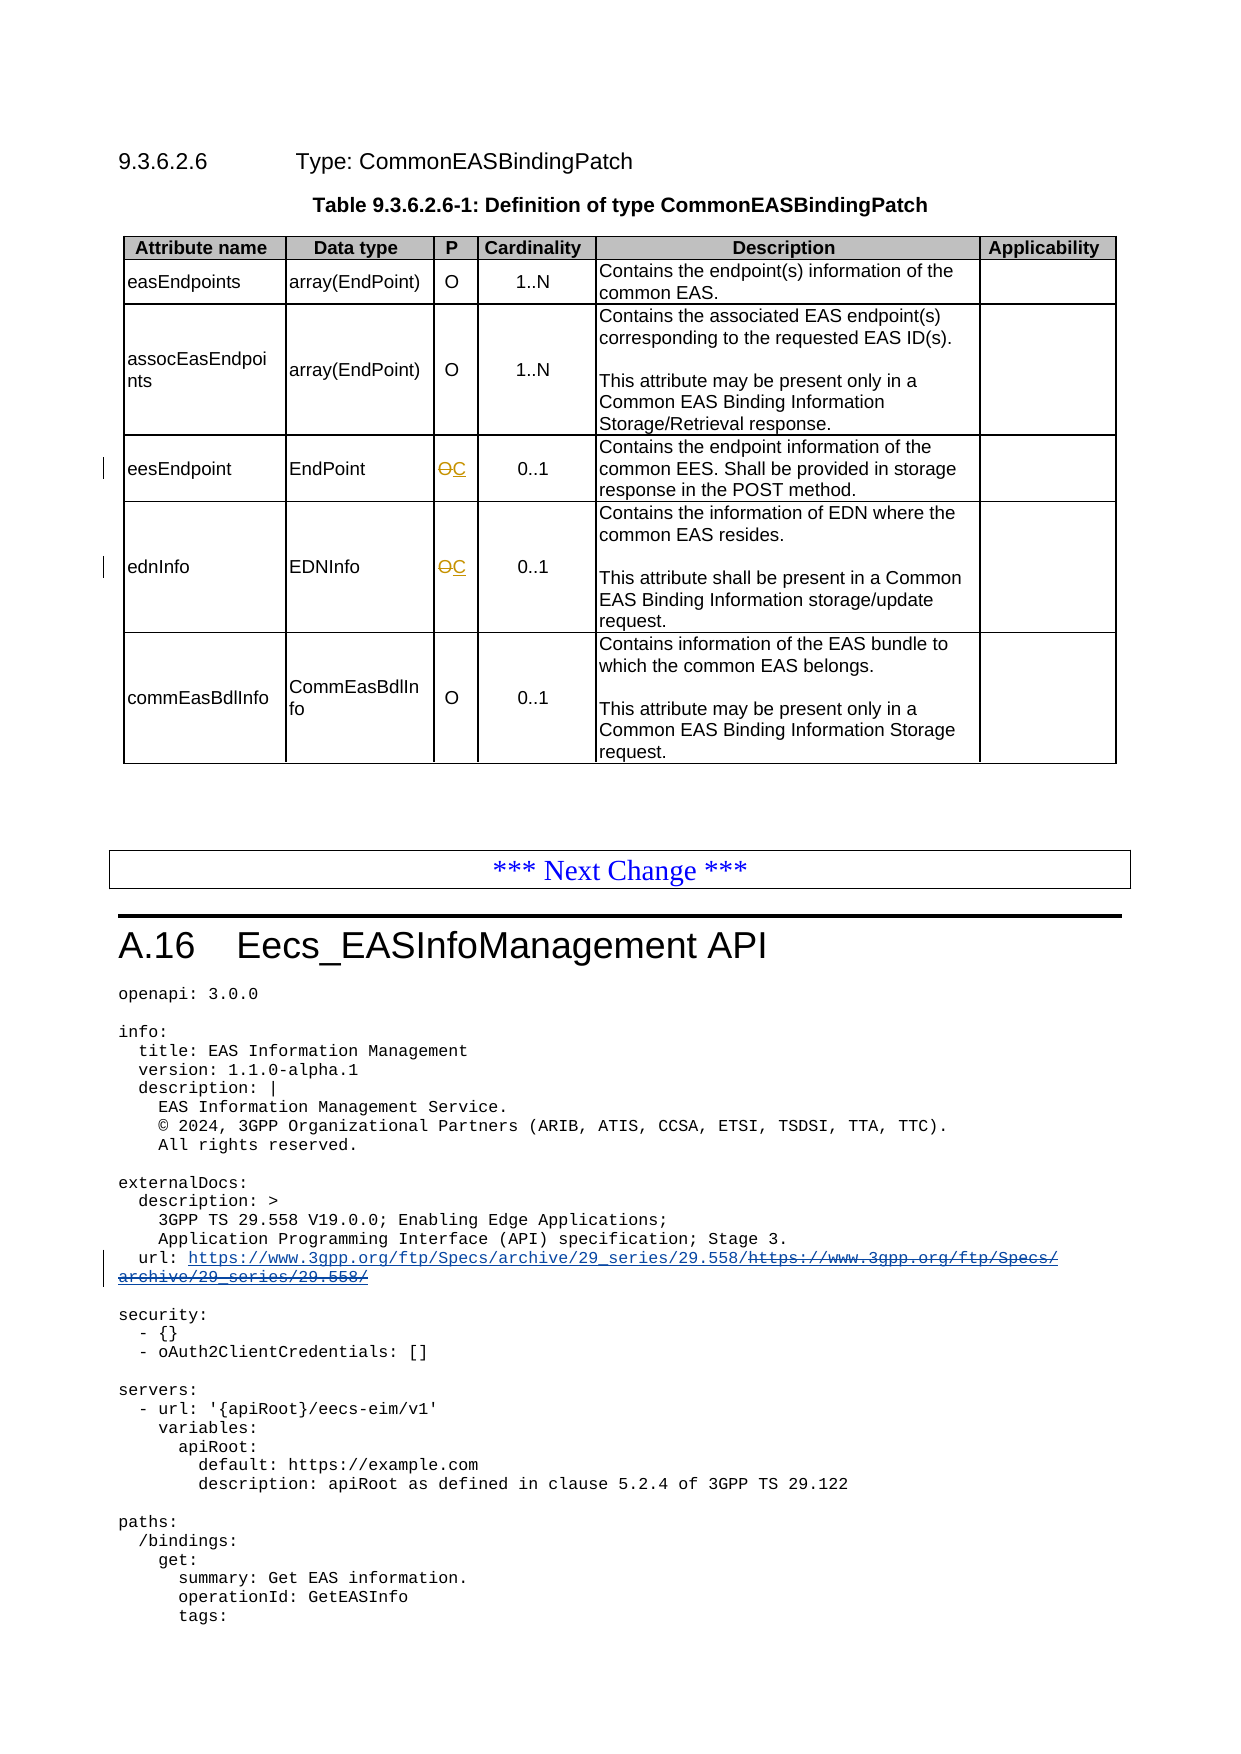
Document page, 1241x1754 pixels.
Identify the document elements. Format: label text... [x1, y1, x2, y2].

text operationId: GetEASInfo [118, 1589, 1122, 1608]
text summary: Get EAS information. [118, 1570, 1122, 1589]
table_cell Contains the associated EAS endpoint(s) corresponding to the requested EAS ID(s). This attribute may be present only in a Common EAS Binding Information Storage/Retrieval response. [597, 305, 979, 434]
table_cell [435, 436, 477, 501]
text tags: [118, 1608, 1122, 1627]
table_header Applicability [981, 237, 1115, 259]
table_cell Contains information of the EAS bundle to which the common EAS belongs. This attribute may be present only in a Common EAS Binding Information Storage request. [597, 633, 979, 762]
table_cell 0..1 [479, 502, 595, 631]
table_cell array(EndPoint) [287, 305, 433, 434]
table_header Attribute name [125, 237, 285, 259]
table_cell [981, 502, 1115, 631]
text - {} [118, 1325, 1122, 1344]
text Table 9.3.6.2.6-1: Definition of type CommonEASBindingPatch [118, 193, 1122, 217]
table_cell array(EndPoint) [287, 260, 433, 303]
table_header Description [597, 237, 979, 259]
table_cell ednInfo [125, 502, 285, 631]
text servers: [118, 1382, 1122, 1400]
text security: [118, 1306, 1122, 1325]
table_cell commEasBdlInfo [125, 633, 285, 762]
text version: 1.1.0-alpha.1 [118, 1061, 1122, 1080]
text description: | [118, 1080, 1122, 1099]
table_cell 0..1 [479, 633, 595, 762]
table_cell EndPoint [287, 436, 433, 501]
text Application Programming Interface (API) specification; Stage 3. [118, 1231, 1122, 1249]
table_header P [435, 237, 477, 259]
table_cell Contains the endpoint information of the common EES. Shall be provided in storage response in the POST method. [597, 436, 979, 501]
text info: [118, 1023, 1122, 1042]
text get: [118, 1551, 1122, 1570]
text paths: [118, 1513, 1122, 1532]
text url: [118, 1249, 1122, 1287]
table_cell Contains the endpoint(s) information of the common EAS. [597, 260, 979, 303]
table_cell [981, 436, 1115, 501]
table_cell eesEndpoint [125, 436, 285, 501]
table_cell Contains the information of EDN where the common EAS resides. This attribute shall be present in a Common EAS Binding Information storage/update request. [597, 502, 979, 631]
table_cell 0..1 [479, 436, 595, 501]
text All rights reserved. [118, 1136, 1122, 1155]
text © 2024, 3GPP Organizational Partners (ARIB, ATIS, CCSA, ETSI, TSDSI, TTA, TTC). [118, 1118, 1122, 1136]
text description: > [118, 1193, 1122, 1212]
table_cell [435, 502, 477, 631]
table_cell assocEasEndpoints [125, 305, 285, 434]
text *** Next Change *** [110, 851, 1130, 888]
table_cell O [435, 305, 477, 434]
table_cell 1..N [479, 260, 595, 303]
table_cell CommEasBdlInfo [287, 633, 433, 762]
text /bindings: [118, 1532, 1122, 1551]
table_cell O [435, 633, 477, 762]
table_cell O [435, 260, 477, 303]
table_cell EDNInfo [287, 502, 433, 631]
table_cell [981, 260, 1115, 303]
table_header Cardinality [479, 237, 595, 259]
text default: https://example.com [118, 1457, 1122, 1476]
text externalDocs: [118, 1174, 1122, 1193]
text A.16 Eecs_EASInfoManagement API [118, 918, 1122, 967]
text openapi: 3.0.0 [118, 986, 1122, 1004]
table_cell easEndpoints [125, 260, 285, 303]
text - oAuth2ClientCredentials: [] [118, 1344, 1122, 1363]
text 3GPP TS 29.558 V19.0.0; Enabling Edge Applications; [118, 1212, 1122, 1231]
table_cell [981, 305, 1115, 434]
table_cell 1..N [479, 305, 595, 434]
table_cell [981, 633, 1115, 762]
text title: EAS Information Management [118, 1042, 1122, 1061]
text apiRoot: [118, 1438, 1122, 1457]
text description: apiRoot as defined in clause 5.2.4 of 3GPP TS 29.122 [118, 1476, 1122, 1495]
text 9.3.6.2.6 Type: CommonEASBindingPatch [118, 148, 1122, 174]
text EAS Information Management Service. [118, 1099, 1122, 1118]
table_header Data type [287, 237, 433, 259]
text - url: '{apiRoot}/eecs-eim/v1' [118, 1400, 1122, 1419]
text variables: [118, 1419, 1122, 1438]
